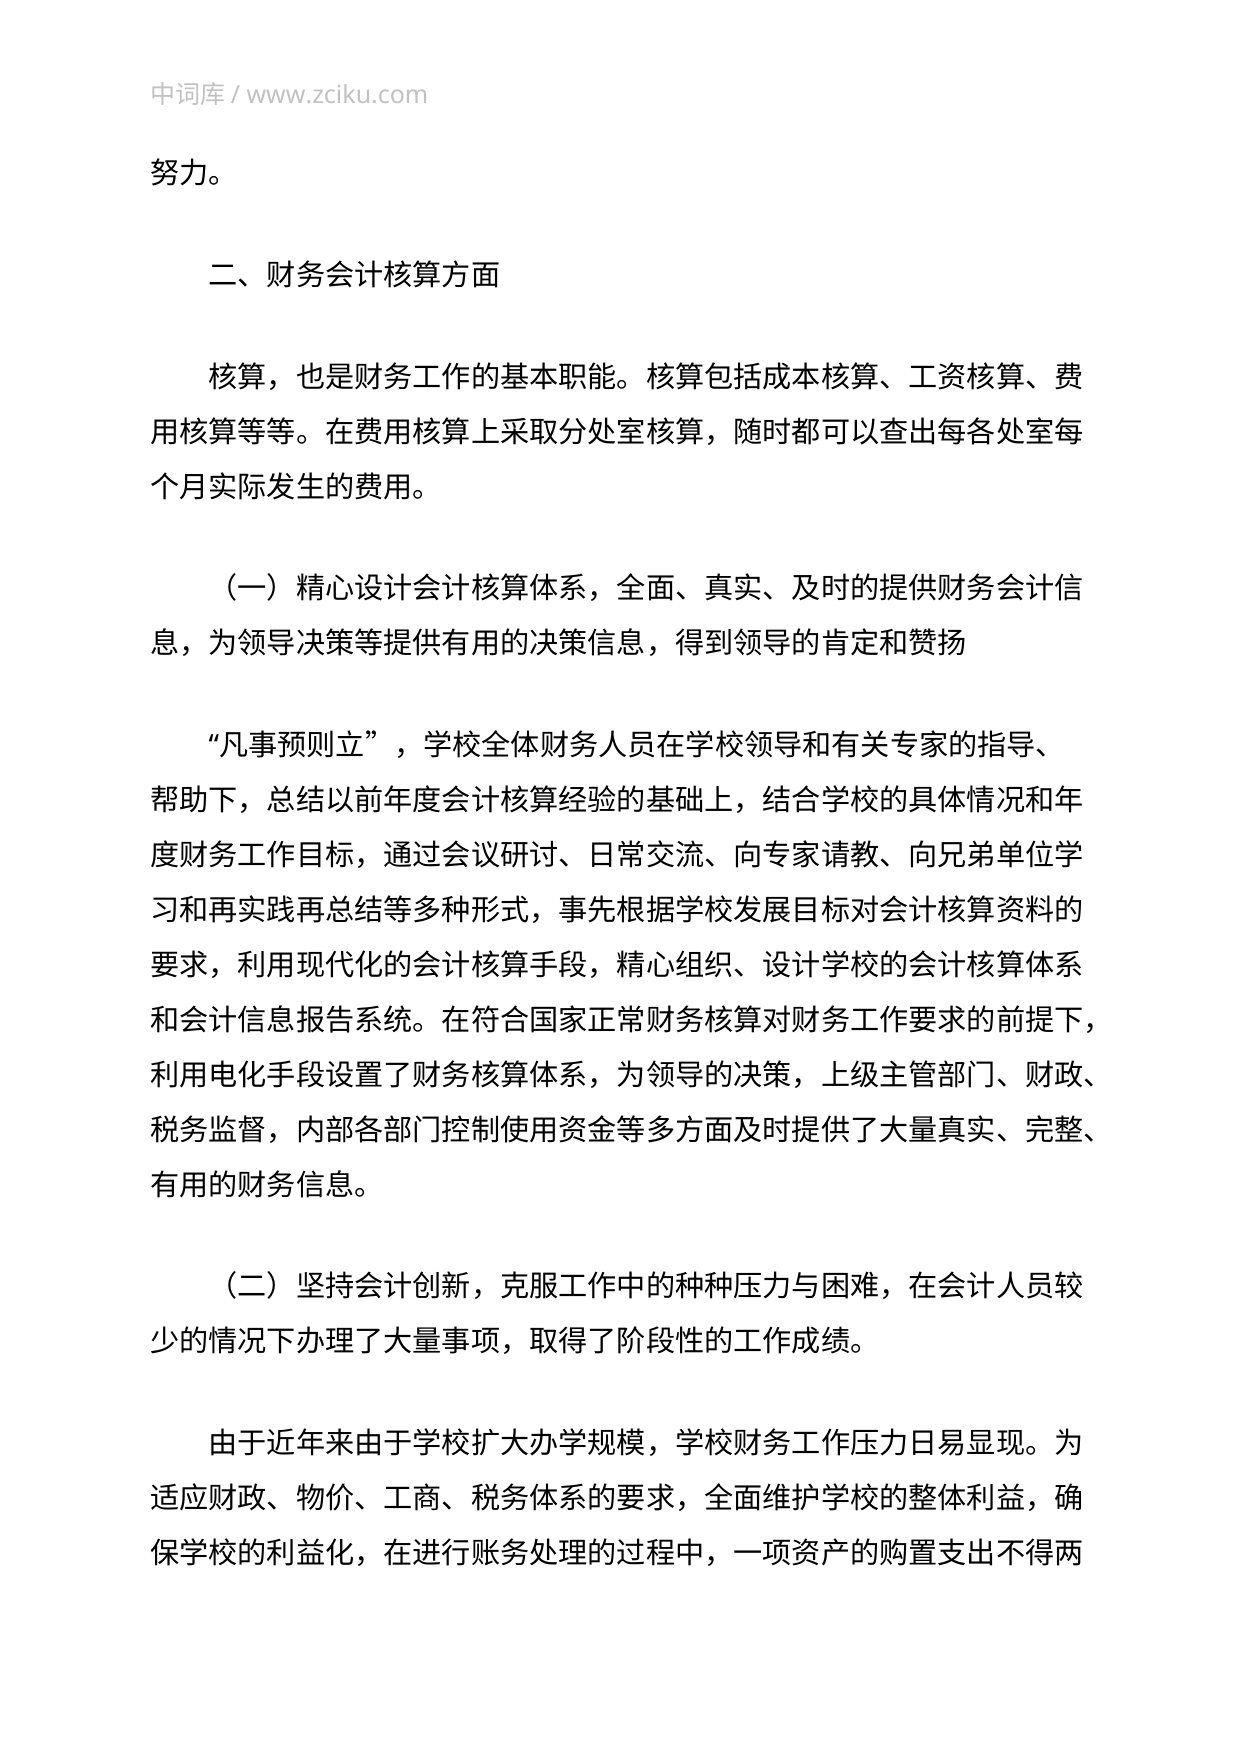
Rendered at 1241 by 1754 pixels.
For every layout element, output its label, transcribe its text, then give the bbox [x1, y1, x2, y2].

text （一）精心设计会计核算体系，全面、真实、及时的提供财务会计信息，为领导决策等提供有用的决策信息，得到领导的肯定和赞扬 [150, 565, 1090, 662]
text 核算，也是财务工作的基本职能。核算包括成本核算、工资核算、费用核算等等。在费用核算上采取分处室核算，随时都可以查出每各处室每个月实际发生的费用。 [150, 353, 1090, 506]
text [150, 150, 1090, 192]
text 二、财务会计核算方面 [150, 252, 1090, 294]
text （二）坚持会计创新，克服工作中的种种压力与困难，在会计人员较少的情况下办理了大量事项，取得了阶段性的工作成绩。 [150, 1263, 1090, 1360]
text “凡事预则立”，学校全体财务人员在学校领导和有关专家的指导、帮助下，总结以前年度会计核算经验的基础上，结合学校的具体情况和年度财务工作目标，通过会议研讨、日常交流、向专家请教、向兄弟单位学习和再实践再总结等多种形式，事先根据学校发展目标对会计核算资料的要求，利用现代化的会计核算手段，精心组织、设计学校的会计核算体系和会计信息报告系统。在符合国家正常财务核算对财务工作要求的前提下，利用电化手段设置了财务核算体系，为领导的决策，上级主管部门、财政、税务监督，内部各部门控制使用资金等多方面及时提供了大量真实、完整、有用的财务信息。 [150, 722, 1090, 1203]
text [150, 1419, 1090, 1572]
